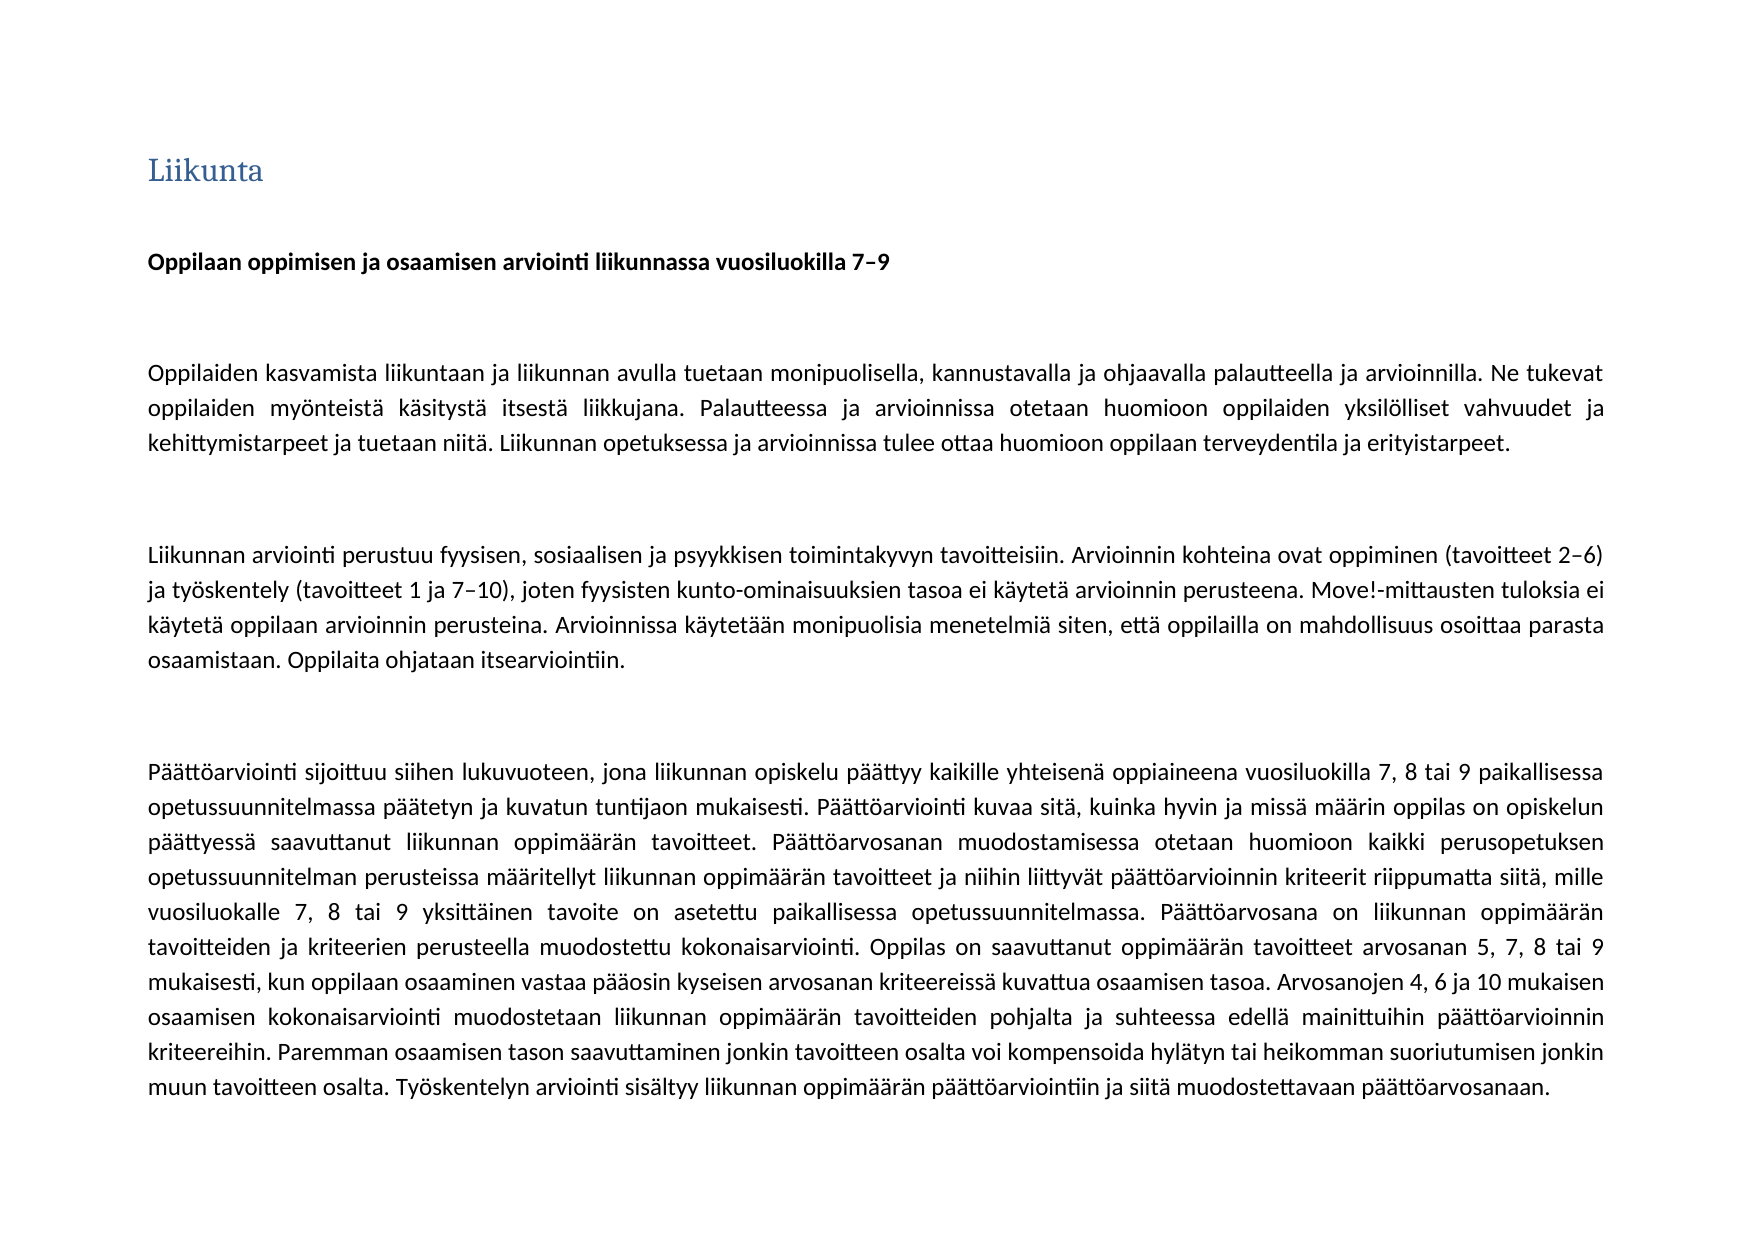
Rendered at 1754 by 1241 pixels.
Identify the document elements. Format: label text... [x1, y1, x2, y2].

text Oppilaan oppimisen ja osaamisen arviointi liikunnassa vuosiluokilla 7–9 [148, 246, 1606, 276]
text Oppilaiden kasvamista liikuntaan ja liikunnan avulla tuetaan monipuolisella, kannustavalla ja ohjaavalla palautteella ja arvioinnilla. Ne tukevat oppilaiden myönteistä käsitystä itsestä liikkujana. Palautteessa ja arvioinnissa otetaan huomioon oppilaiden yksilölliset vahvuudet ja kehittymistarpeet ja tuetaan niitä. Liikunnan opetuksessa ja arvioinnissa tulee ottaa huomioon oppilaan terveydentila ja erityistarpeet. [148, 357, 1606, 458]
text Päättöarviointi sijoittuu siihen lukuvuoteen, jona liikunnan opiskelu päättyy kaikille yhteisenä oppiaineena vuosiluokilla 7, 8 tai 9 paikallisessa opetussuunnitelmassa päätetyn ja kuvatun tuntijaon mukaisesti. Päättöarviointi kuvaa sitä, kuinka hyvin ja missä määrin oppilas on opiskelun päättyessä saavuttanut liikunnan oppimäärän tavoitteet. Päättöarvosanan muodostamisessa otetaan huomioon kaikki perusopetuksen opetussuunnitelman perusteissa määritellyt liikunnan oppimäärän tavoitteet ja niihin liittyvät päättöarvioinnin kriteerit riippumatta siitä, mille vuosiluokalle 7, 8 tai 9 yksittäinen tavoite on asetettu paikallisessa opetussuunnitelmassa. Päättöarvosana on liikunnan oppimäärän tavoitteiden ja kriteerien perusteella muodostettu kokonaisarviointi. Oppilas on saavuttanut oppimäärän tavoitteet arvosanan 5, 7, 8 tai 9 mukaisesti, kun oppilaan osaaminen vastaa pääosin kyseisen arvosanan kriteereissä kuvattua osaamisen tasoa. Arvosanojen 4, 6 ja 10 mukaisen osaamisen kokonaisarviointi muodostetaan liikunnan oppimäärän tavoitteiden pohjalta ja suhteessa edellä mainittuihin päättöarvioinnin kriteereihin. Paremman osaamisen tason saavuttaminen jonkin tavoitteen osalta voi kompensoida hylätyn tai heikomman suoriutumisen jonkin muun tavoitteen osalta. Työskentelyn arviointi sisältyy liikunnan oppimäärän päättöarviointiin ja siitä muodostettavaan päättöarvosanaan. [148, 756, 1606, 1101]
subtitle Liikunta [148, 151, 1606, 190]
text Liikunnan arviointi perustuu fyysisen, sosiaalisen ja psyykkisen toimintakyvyn tavoitteisiin. Arvioinnin kohteina ovat oppiminen (tavoitteet 2–6) ja työskentely (tavoitteet 1 ja 7–10), joten fyysisten kunto-ominaisuuksien tasoa ei käytetä arvioinnin perusteena. Move!-mittausten tuloksia ei käytetä oppilaan arvioinnin perusteina. Arvioinnissa käytetään monipuolisia menetelmiä siten, että oppilailla on mahdollisuus osoittaa parasta osaamistaan. Oppilaita ohjataan itsearviointiin. [148, 539, 1606, 674]
